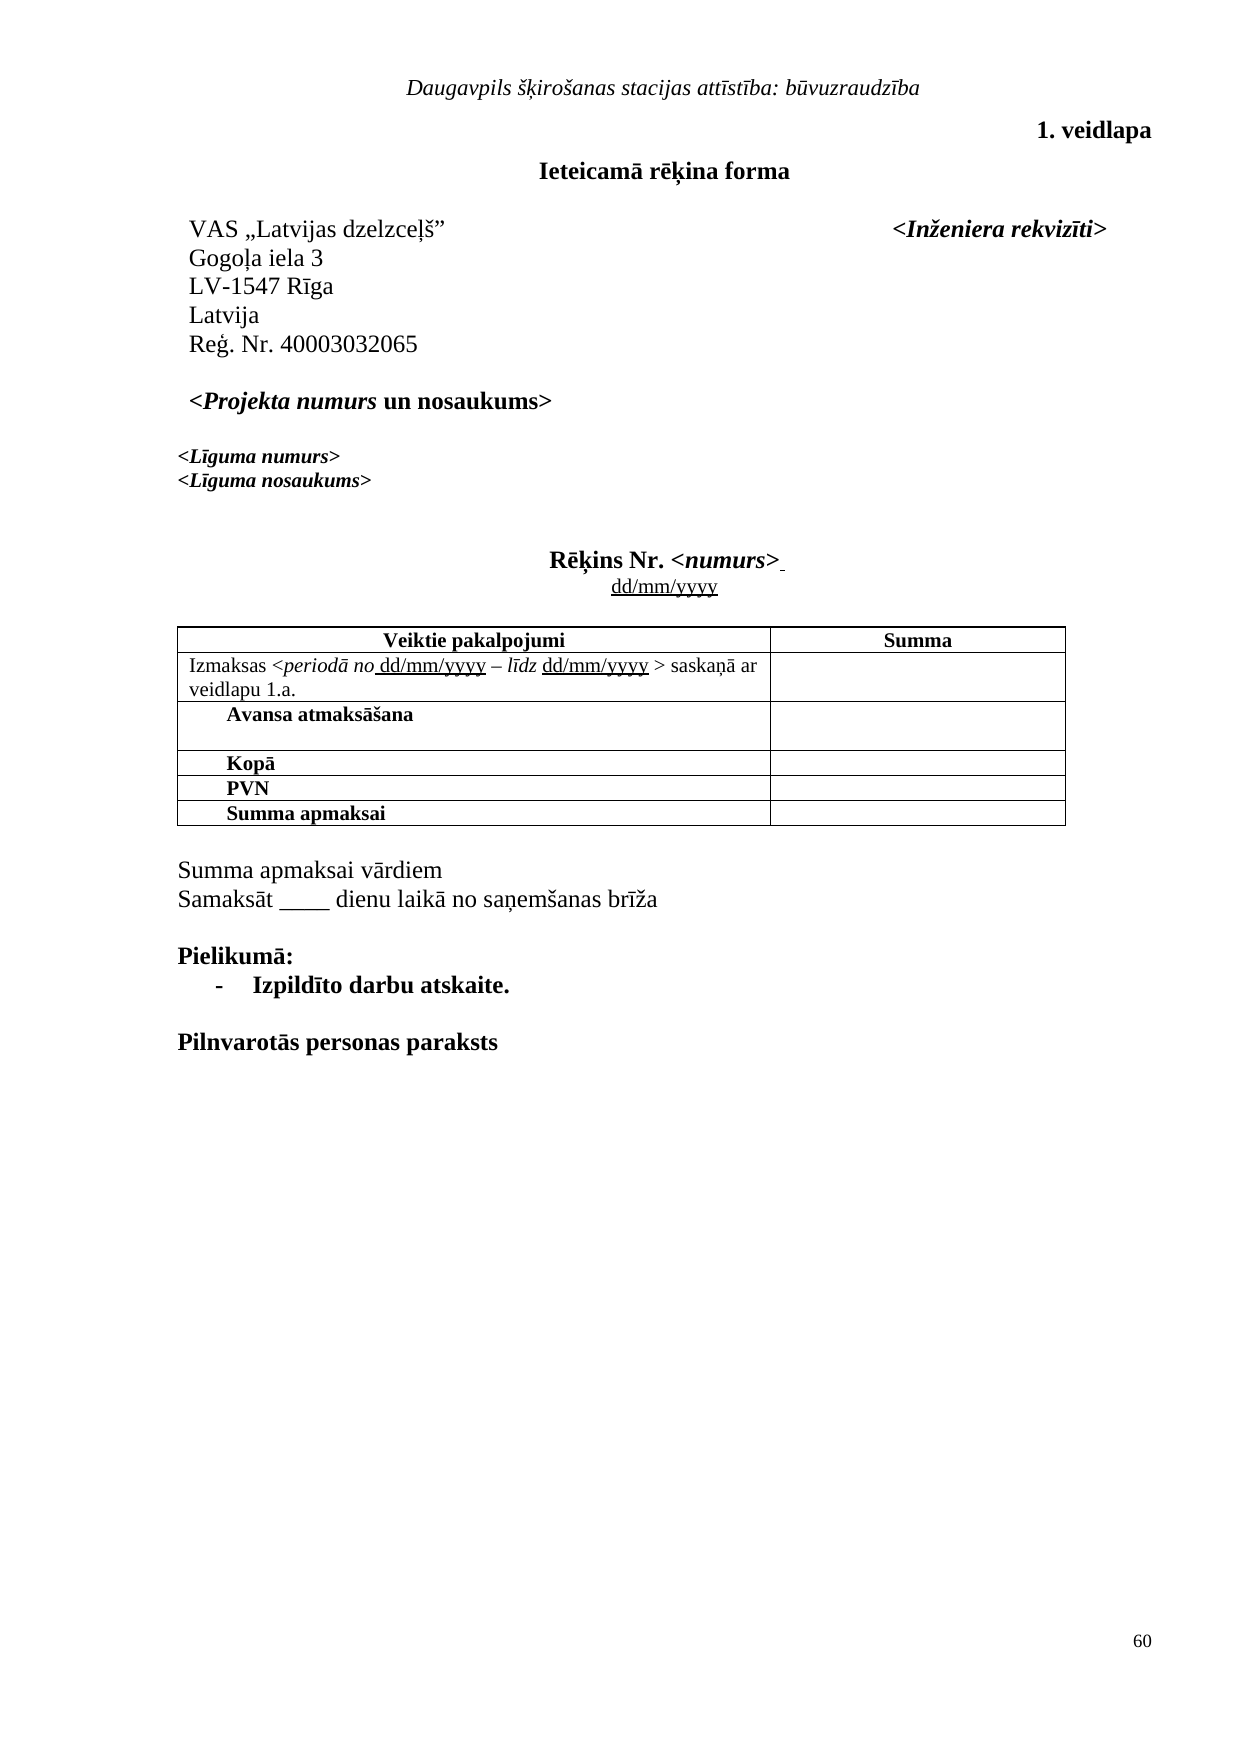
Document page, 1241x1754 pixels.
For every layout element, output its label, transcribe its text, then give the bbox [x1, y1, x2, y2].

table_header Veiktie pakalpojumi [178, 628, 770, 652]
text Rēķins Nr. <numurs> [177, 545, 1152, 574]
table_cell [771, 801, 1065, 825]
text Samaksāt ____ dienu laikā no saņemšanas brīža [177, 884, 1152, 912]
table_cell PVN [178, 776, 770, 800]
table_header VAS „Latvijas dzelzceļš” Gogoļa iela 3 LV-1547 Rīga Latvija Reģ. Nr. 40003032065 <Projekta numurs un nosaukums> [177, 185, 648, 444]
text Pilnvarotās personas paraksts [177, 1027, 1152, 1056]
text <Līguma numurs> [177, 444, 1152, 468]
table_header <Inženiera rekvizīti> [648, 185, 1118, 444]
table_cell [771, 776, 1065, 800]
list Izpildīto darbu atskaite. [215, 970, 1152, 999]
table_cell [771, 653, 1065, 701]
table_cell [771, 702, 1065, 750]
table_cell Avansa atmaksāšana [178, 702, 770, 750]
text Ieteicamā rēķina forma [177, 156, 1152, 185]
table_cell Kopā [178, 751, 770, 775]
text Pielikumā: [177, 941, 1152, 970]
table_cell Summa apmaksai [178, 801, 770, 825]
text 1. veidlapa [177, 115, 1152, 144]
table_header Summa [771, 628, 1065, 652]
text dd/mm/yyyy [177, 574, 1152, 598]
text <Līguma nosaukums> [177, 468, 1152, 492]
table_cell [771, 751, 1065, 775]
text Summa apmaksai vārdiem [177, 855, 1152, 884]
table_cell Izmaksas <periodā no dd/mm/yyyy – līdz dd/mm/yyyy > saskaņā ar veidlapu 1.a. [178, 653, 770, 701]
